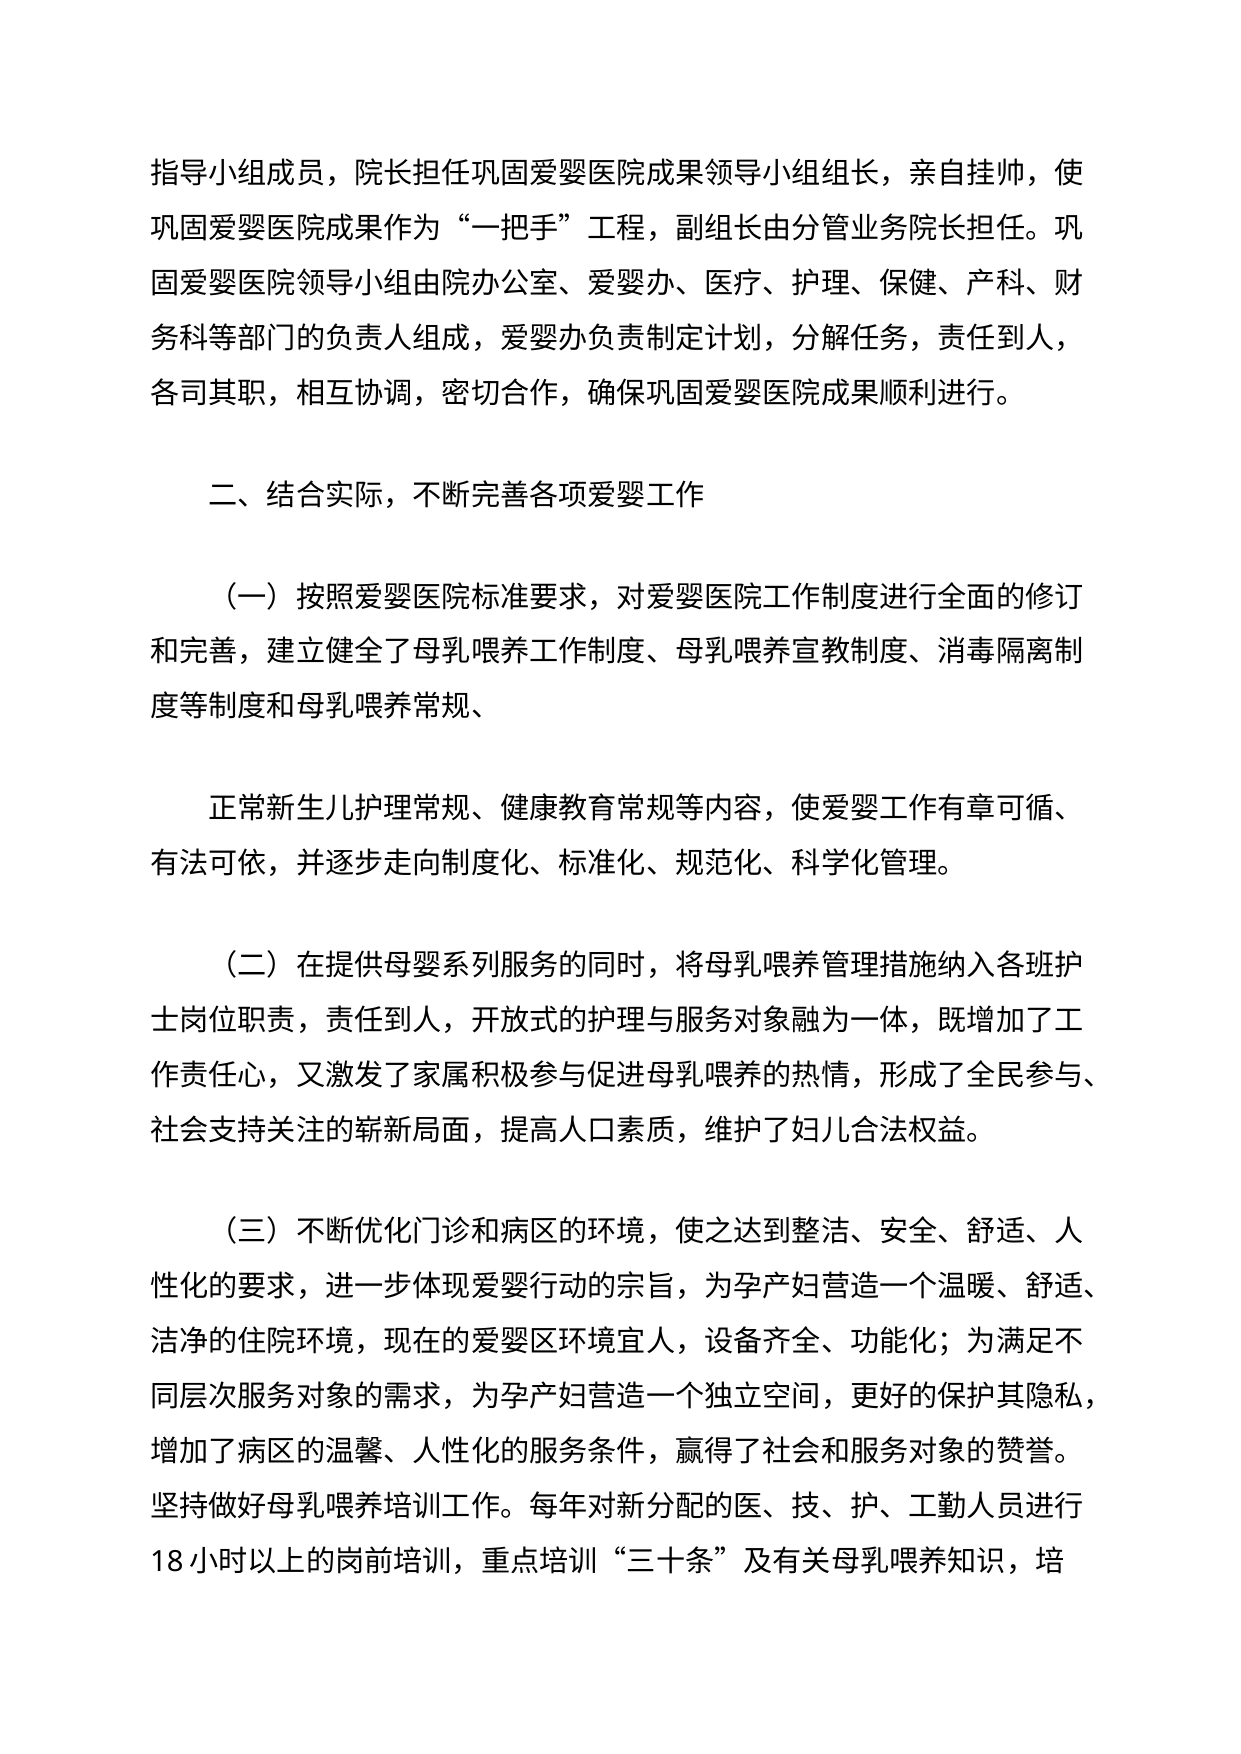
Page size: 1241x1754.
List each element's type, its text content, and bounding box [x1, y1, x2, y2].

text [150, 1208, 1090, 1579]
text 正常新生儿护理常规、健康教育常规等内容，使爱婴工作有章可循、有法可依，并逐步走向制度化、标准化、规范化、科学化管理。 [150, 785, 1090, 882]
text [150, 150, 1090, 412]
text （二）在提供母婴系列服务的同时，将母乳喂养管理措施纳入各班护士岗位职责，责任到人，开放式的护理与服务对象融为一体，既增加了工作责任心，又激发了家属积极参与促进母乳喂养的热情，形成了全民参与、社会支持关注的崭新局面，提高人口素质，维护了妇儿合法权益。 [150, 941, 1090, 1148]
text （一）按照爱婴医院标准要求，对爱婴医院工作制度进行全面的修订和完善，建立健全了母乳喂养工作制度、母乳喂养宣教制度、消毒隔离制度等制度和母乳喂养常规、 [150, 573, 1090, 725]
text 二、结合实际，不断完善各项爱婴工作 [150, 471, 1090, 514]
